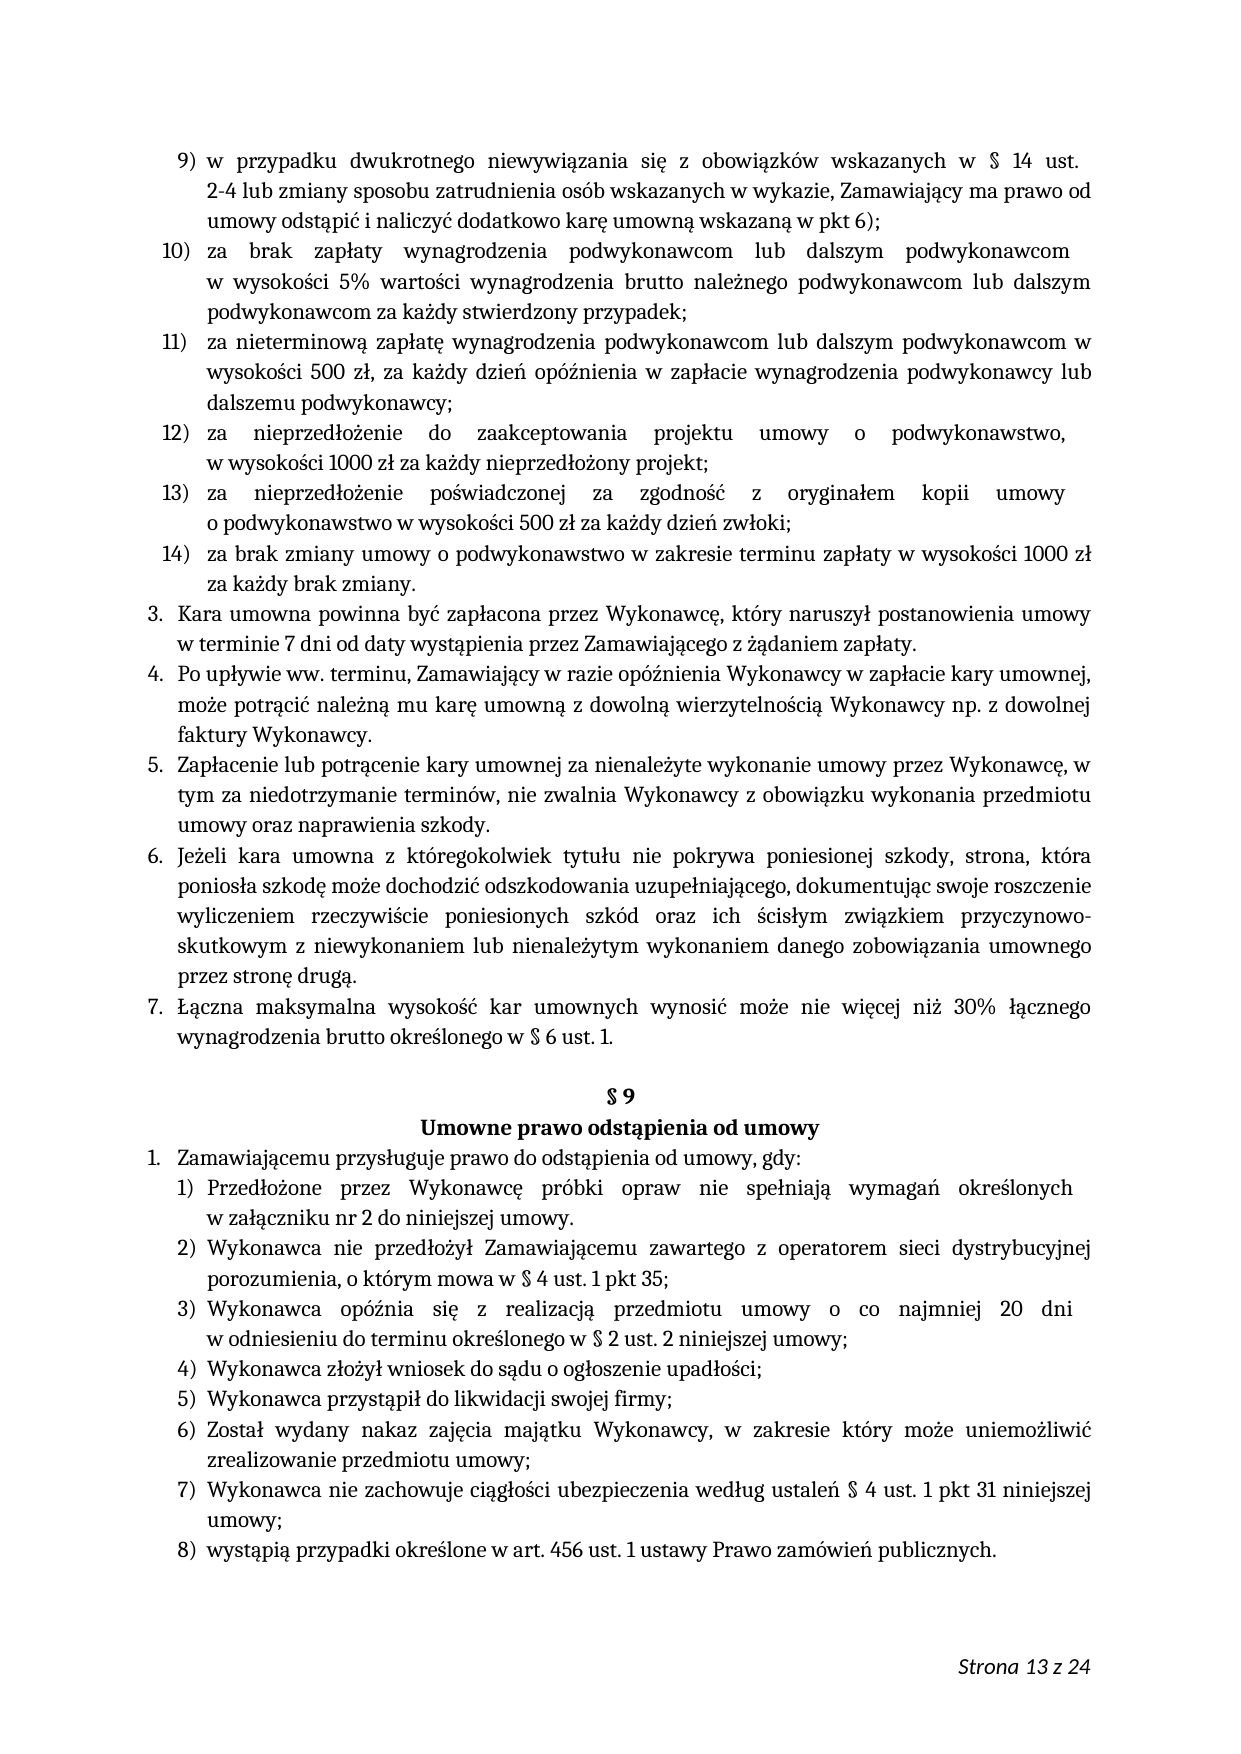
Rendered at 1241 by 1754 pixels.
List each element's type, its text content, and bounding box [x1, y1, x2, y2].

list za nieterminową zapłatę wynagrodzenia podwykonawcom lub dalszym podwykonawcom w wysokości 500 zł, za każdy dzień opóźnienia w zapłacie wynagrodzenia podwykonawcy lub dalszemu podwykonawcy; [162, 329, 1092, 416]
list Wykonawca opóźnia się z realizacją przedmiotu umowy o co najmniej 20 dni w odniesieniu do terminu określonego w § 2 ust. 2 niniejszej umowy; [177, 1296, 1092, 1352]
list za nieprzedłożenie poświadczonej za zgodność z oryginałem kopii umowy o podwykonawstwo w wysokości 500 zł za każdy dzień zwłoki; [162, 480, 1092, 537]
list za brak zapłaty wynagrodzenia podwykonawcom lub dalszym podwykonawcom w wysokości 5% wartości wynagrodzenia brutto należnego podwykonawcom lub dalszym podwykonawcom za każdy stwierdzony przypadek; [162, 238, 1092, 325]
list Zamawiającemu przysługuje prawo do odstąpienia od umowy, gdy: [148, 1144, 1092, 1171]
list wystąpią przypadki określone w art. 456 ust. 1 ustawy Prawo zamówień publicznych. [177, 1537, 1092, 1564]
text § 9 [148, 1084, 1092, 1111]
list Łączna maksymalna wysokość kar umownych wynosić może nie więcej niż 30% łącznego wynagrodzenia brutto określonego w § 6 ust. 1. [148, 993, 1092, 1050]
text Umowne prawo odstąpienia od umowy [148, 1114, 1092, 1141]
list Zapłacenie lub potrącenie kary umownej za nienależyte wykonanie umowy przez Wykonawcę, w tym za niedotrzymanie terminów, nie zwalnia Wykonawcy z obowiązku wykonania przedmiotu umowy oraz naprawienia szkody. [148, 752, 1092, 839]
list Został wydany nakaz zajęcia majątku Wykonawcy, w zakresie który może uniemożliwić zrealizowanie przedmiotu umowy; [177, 1416, 1092, 1473]
list Wykonawca nie przedłożył Zamawiającemu zawartego z operatorem sieci dystrybucyjnej porozumienia, o którym mowa w § 4 ust. 1 pkt 35; [177, 1235, 1092, 1292]
list Przedłożone przez Wykonawcę próbki opraw nie spełniają wymagań określonych w załączniku nr 2 do niniejszej umowy. [177, 1175, 1092, 1231]
list Kara umowna powinna być zapłacona przez Wykonawcę, który naruszył postanowienia umowy w terminie 7 dni od daty wystąpienia przez Zamawiającego z żądaniem zapłaty. [148, 601, 1092, 657]
list za brak zmiany umowy o podwykonawstwo w zakresie terminu zapłaty w wysokości 1000 zł za każdy brak zmiany. [162, 540, 1092, 597]
list za nieprzedłożenie do zaakceptowania projektu umowy o podwykonawstwo, w wysokości 1000 zł za każdy nieprzedłożony projekt; [162, 419, 1092, 476]
list Wykonawca złożył wniosek do sądu o ogłoszenie upadłości; [177, 1356, 1092, 1382]
list Po upływie ww. terminu, Zamawiający w razie opóźnienia Wykonawcy w zapłacie kary umownej, może potrącić należną mu karę umowną z dowolną wierzytelnością Wykonawcy np. z dowolnej faktury Wykonawcy. [148, 661, 1092, 748]
list Jeżeli kara umowna z któregokolwiek tytułu nie pokrywa poniesionej szkody, strona, która poniosła szkodę może dochodzić odszkodowania uzupełniającego, dokumentując swoje roszczenie wyliczeniem rzeczywiście poniesionych szkód oraz ich ścisłym związkiem przyczynowo-skutkowym z niewykonaniem lub nienależytym wykonaniem danego zobowiązania umownego przez stronę drugą. [148, 842, 1092, 990]
list Wykonawca nie zachowuje ciągłości ubezpieczenia według ustaleń § 4 ust. 1 pkt 31 niniejszej umowy; [177, 1477, 1092, 1533]
list Wykonawca przystąpił do likwidacji swojej firmy; [177, 1386, 1092, 1413]
list w przypadku dwukrotnego niewywiązania się z obowiązków wskazanych w § 14 ust. 2-4 lub zmiany sposobu zatrudnienia osób wskazanych w wykazie, Zamawiający ma prawo od umowy odstąpić i naliczyć dodatkowo karę umowną wskazaną w pkt 6); [177, 148, 1092, 234]
